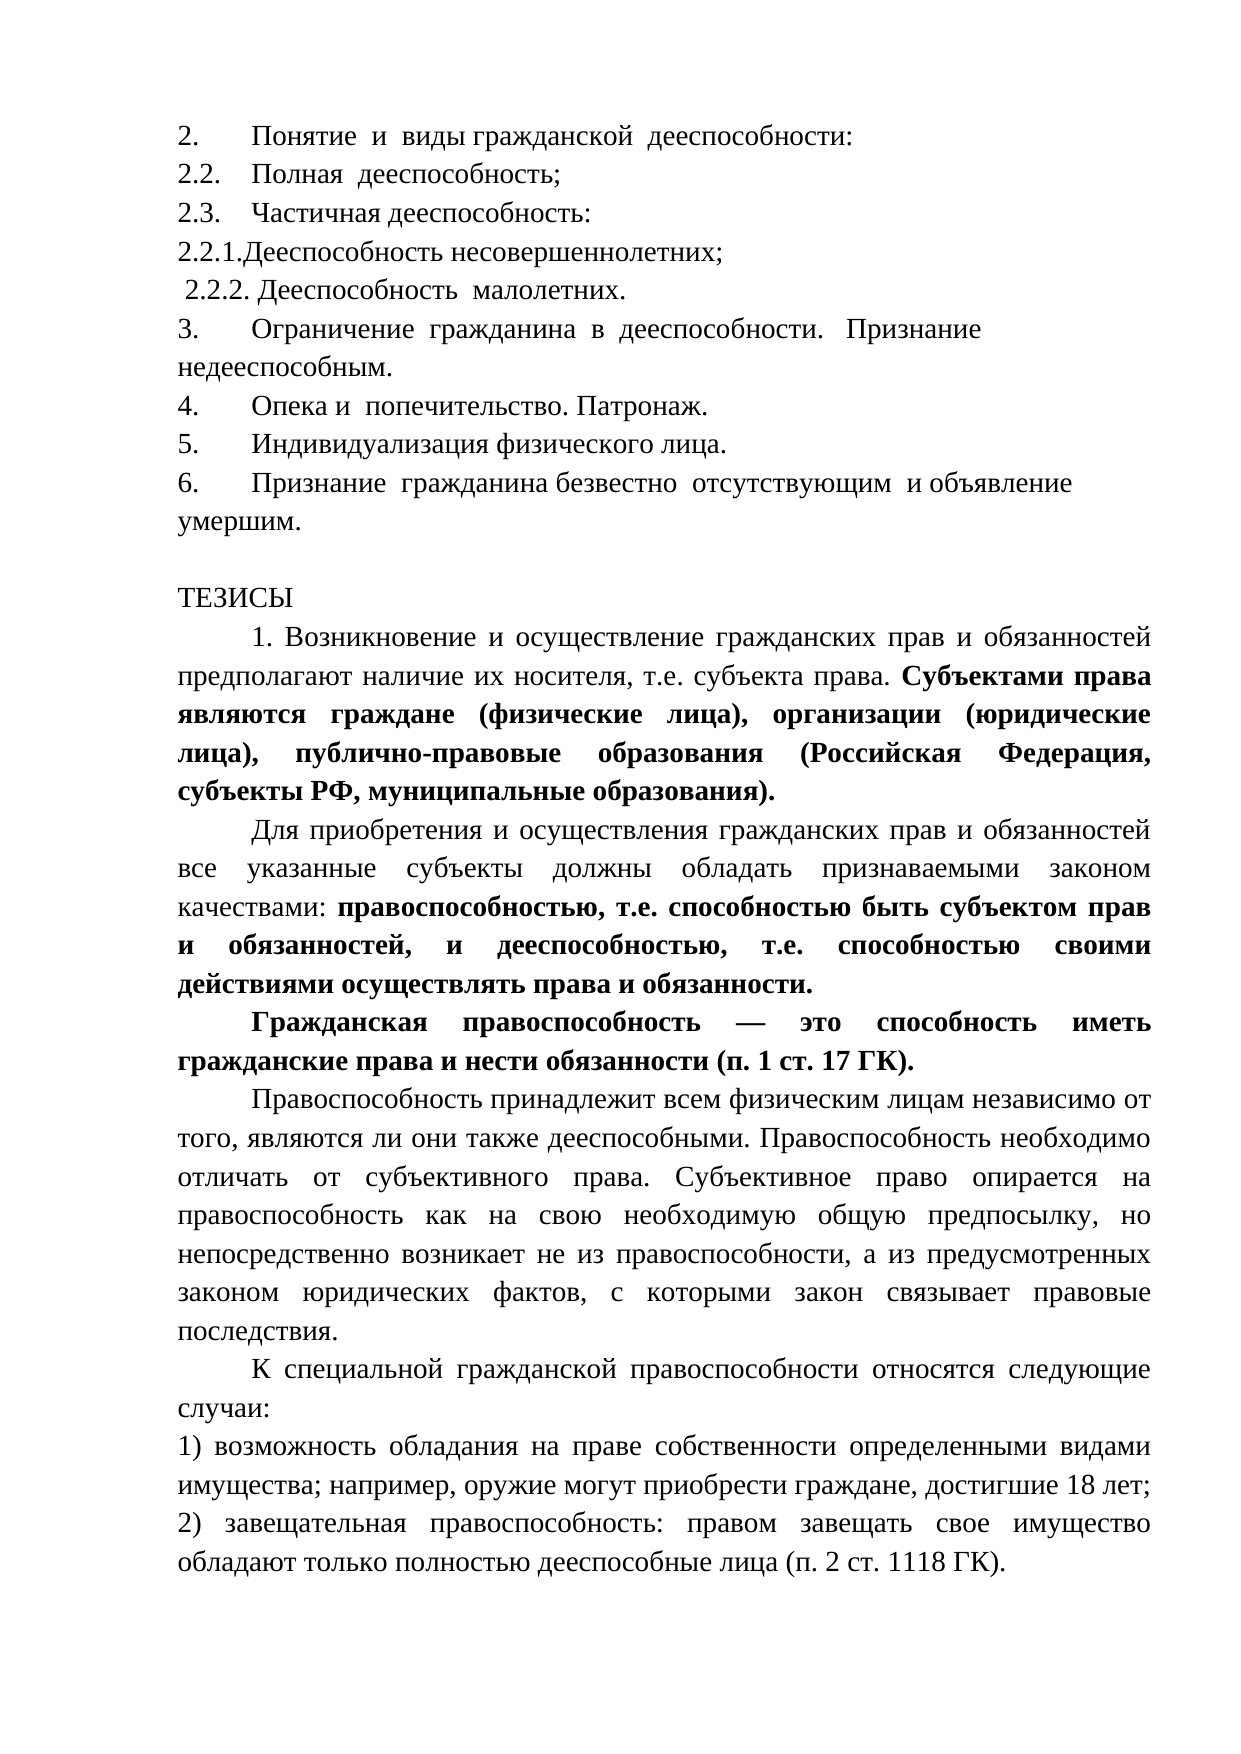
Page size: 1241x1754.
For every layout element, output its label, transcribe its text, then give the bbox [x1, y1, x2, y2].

text 4. Опека и попечительство. Патронаж. [177, 388, 1152, 421]
text 3. Ограничение гражданина в дееспособности. Признание недееспособным. [177, 311, 1152, 383]
text 2) завещательная правоспособность: правом завещать свое имущество обладают только полностью дееспособные лица (п. 2 ст. 1118 ГК). [177, 1506, 1152, 1578]
text Правоспособность принадлежит всем физическим лицам независимо от того, являются ли они также дееспособными. Правоспособность необходимо отличать от субъективного права. Субъективное право опирается на правоспособность как на свою необходимую общую предпосылку, но непосредственно возникает не из правоспособности, а из предусмотренных законом юридических фактов, с которыми закон связывает правовые последствия. [177, 1082, 1152, 1346]
text 6. Признание гражданина безвестно отсутствующим и объявление умершим. [177, 465, 1152, 537]
text 1) возможность обладания на праве собственности определенными видами имущества; например, оружие могут приобрести граждане, достигшие 18 лет; [177, 1428, 1152, 1501]
text К специальной гражданской правоспособности относятся следующие случаи: [177, 1351, 1152, 1423]
text 2. Понятие и виды гражданской дееспособности: [177, 118, 1152, 152]
text Гражданская правоспособность — это способность иметь гражданские права и нести обязанности (п. 1 ст. 17 ГК). [177, 1004, 1152, 1077]
text 1. Возникновение и осуществление гражданских прав и обязанностей предполагают наличие их носителя, т.е. субъекта права. Субъектами права являются граждане (физические лица), организации (юридические лица), публично-правовые образования (Российская Федерация, субъекты РФ, муниципальные образования). [177, 619, 1152, 807]
text 2.2. Полная дееспособность; [177, 157, 1152, 190]
text 2.2.2. Дееспособность малолетних. [177, 272, 1152, 306]
text ТЕЗИСЫ [177, 581, 1152, 614]
text 5. Индивидуализация физического лица. [177, 426, 1152, 460]
text Для приобретения и осуществления гражданских прав и обязанностей все указанные субъекты должны обладать признаваемыми законом качествами: правоспособностью, т.е. способностью быть субъектом прав и обязанностей, и дееспособностью, т.е. способностью своими действиями осуществлять права и обязанности. [177, 812, 1152, 999]
text 2.3. Частичная дееспособность: [177, 195, 1152, 229]
text 2.2.1.Дееспособность несовершеннолетних; [177, 234, 1152, 267]
